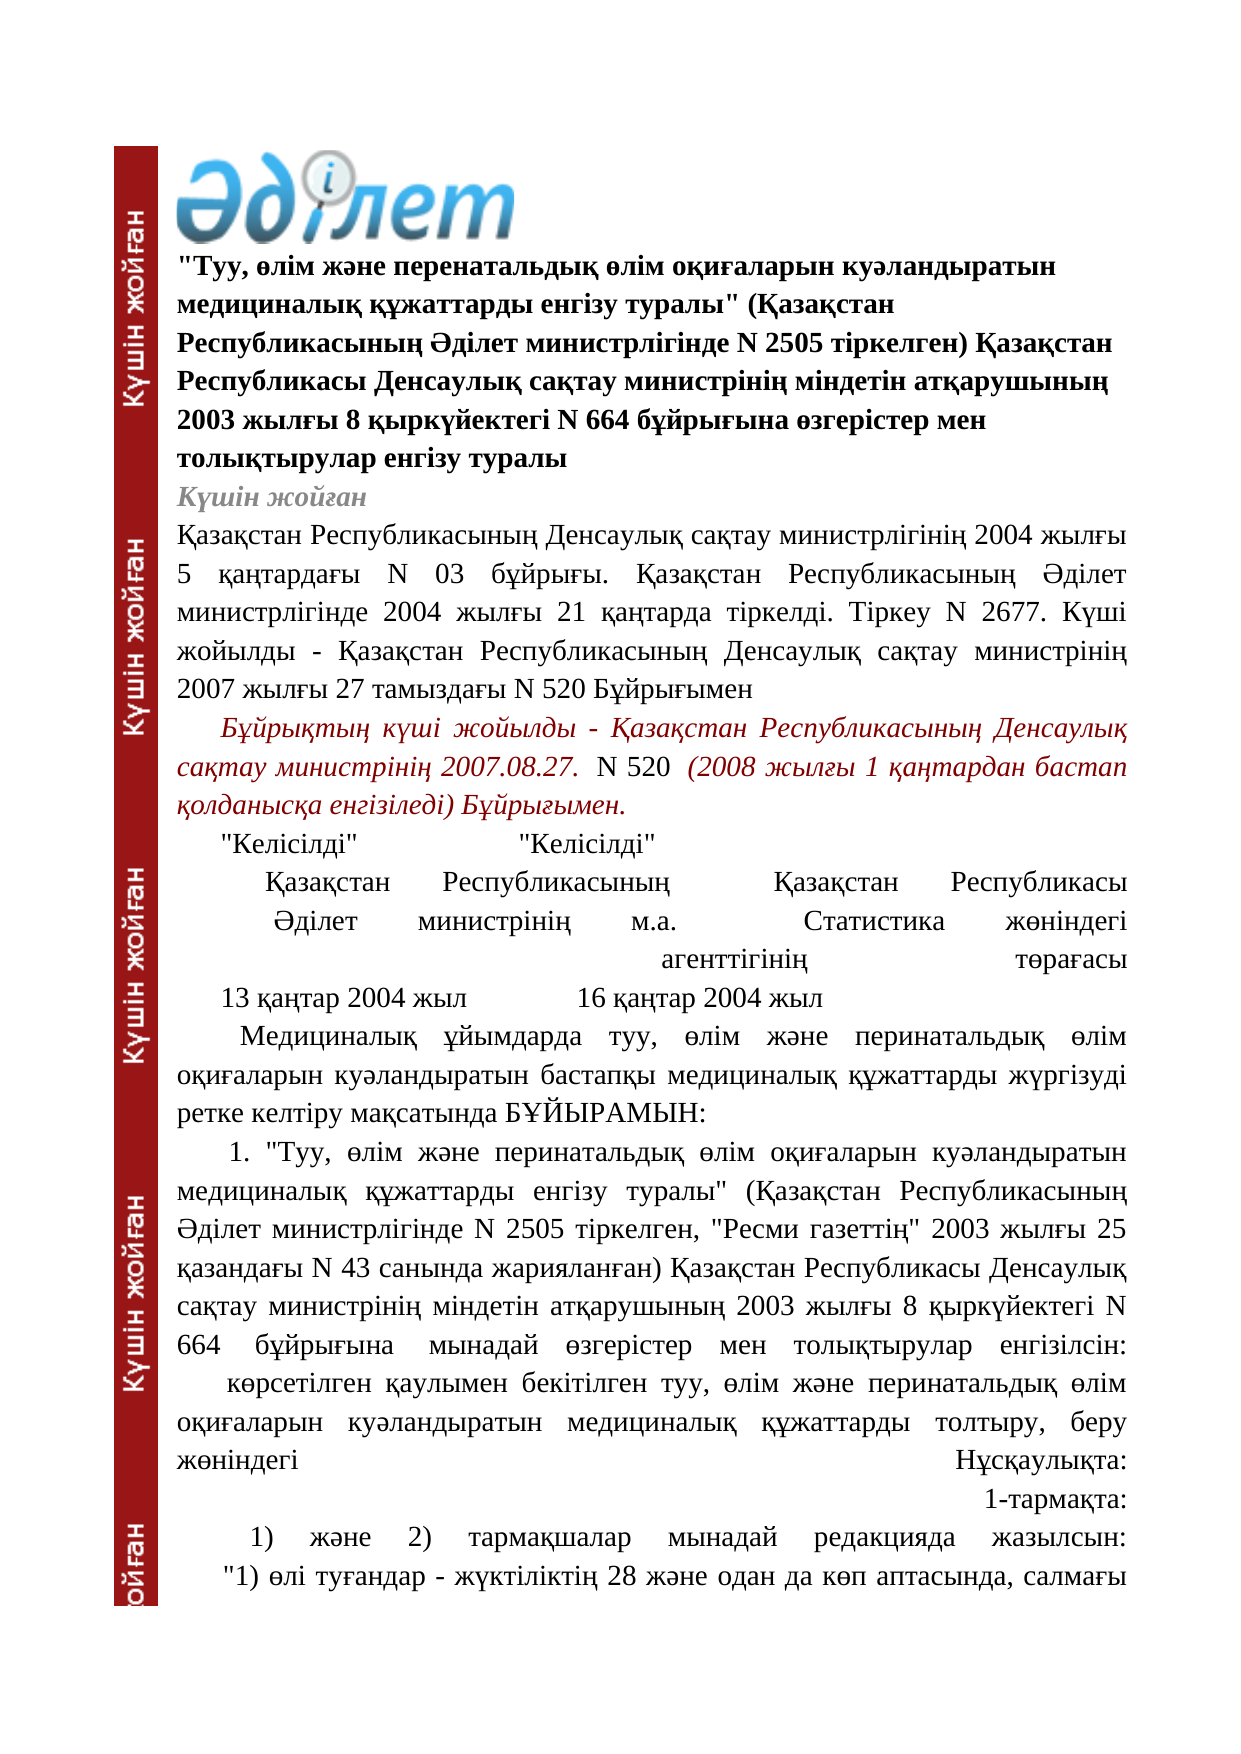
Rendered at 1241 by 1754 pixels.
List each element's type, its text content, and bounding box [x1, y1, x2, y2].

text "Келісілді" "Келісілді" [112, 826, 1128, 859]
picture [114, 146, 158, 248]
picture [114, 1129, 158, 1134]
text Қазақстан Республикасының Денсаулық сақтау министрлігінің 2004 жылғы 5 қаңтардағы N 03 бұйрығы. Қазақстан Республикасының Әділет министрлігінде 2004 жылғы 21 қаңтарда тіркелді. Тіркеу N 2677. Күші жойылды - Қазақстан Республикасының Денсаулық сақтау министрінің 2007 жылғы 27 тамыздағы N 520 Бұйрығымен [112, 517, 1128, 705]
picture [114, 1592, 158, 1606]
text Күшін жойған [112, 479, 1128, 512]
picture [114, 859, 158, 864]
picture [114, 512, 158, 517]
picture [114, 1013, 158, 1018]
picture [114, 821, 158, 826]
picture [114, 474, 158, 479]
picture [114, 705, 158, 710]
text Медициналық ұйымдарда туу, өлім және перинатальдық өлім оқиғаларын куәландыратын бастапқы медициналық құжаттарды жүргізуді ретке келтіру мақсатында БҰЙЫРАМЫН: [112, 1018, 1128, 1129]
text "Туу, өлім және перенатальдық өлім оқиғаларын куәландыратын медициналық құжаттарды енгізу туралы" (Қазақстан Республикасының Әділет министрлігінде N 2505 тіркелген) Қазақстан Республикасы Денсаулық сақтау министрінің міндетін атқарушының 2003 жылғы 8 қыркүйектегі N 664 бұйрығына өзгерістер мен толықтырулар енгізу туралы [112, 248, 1128, 474]
picture [176, 150, 515, 244]
text Қазақстан Республикасының Қазақстан Республикасы Әділет министрінің м.а. Статистика жөніндегі агенттігінің төрағасы 13 қаңтар 2004 жыл 16 қаңтар 2004 жыл [112, 864, 1128, 1013]
text Бұйрықтың күші жойылды - Қазақстан Республикасының Денсаулық сақтау министрінің 2007.08.27. N 520 (2008 жылғы 1 қаңтардан бастап қолданысқа енгізіледі) Бұйрығымен. [112, 710, 1128, 821]
